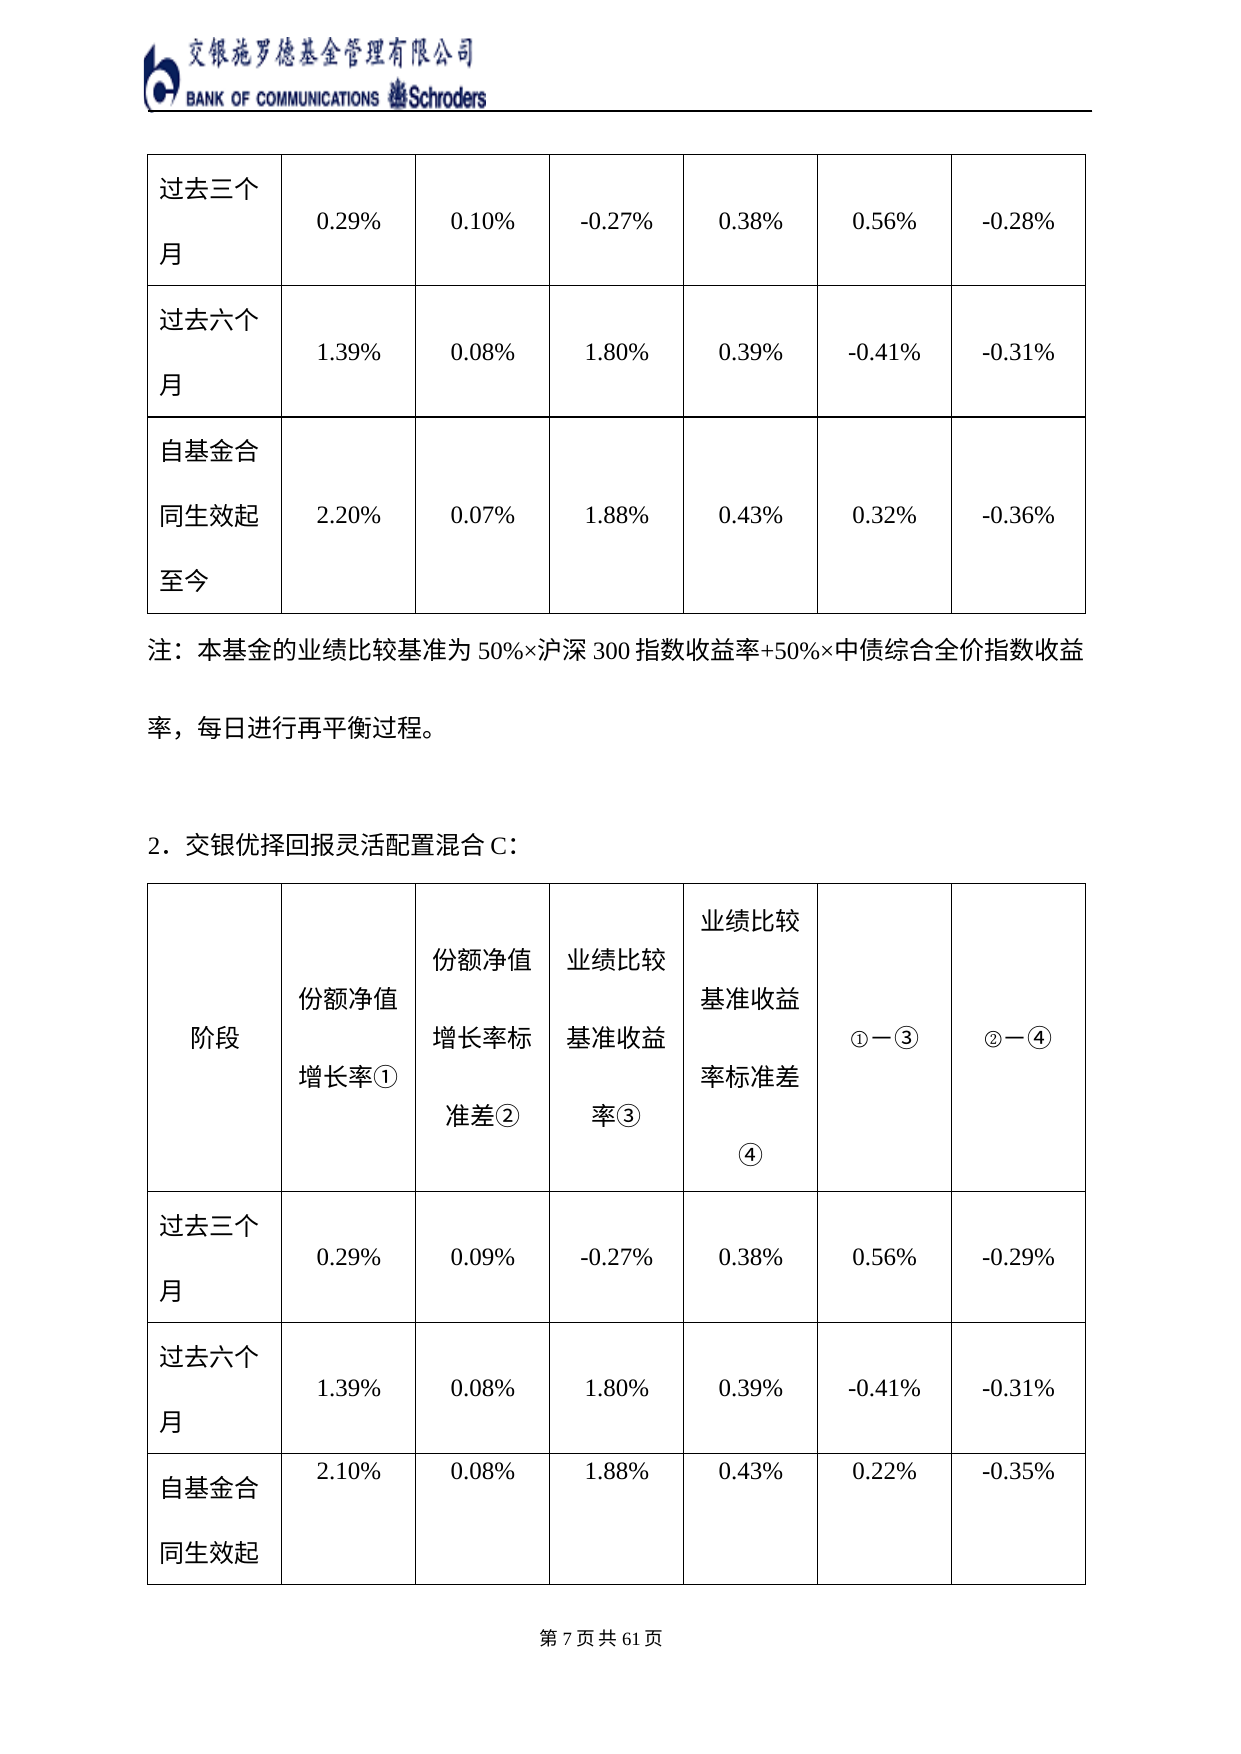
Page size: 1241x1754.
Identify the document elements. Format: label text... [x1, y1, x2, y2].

table_cell -0.27% [550, 1192, 683, 1322]
table_cell -0.36% [952, 418, 1085, 612]
table_header ①－③ [818, 884, 951, 1191]
table_cell -0.28% [952, 155, 1085, 285]
table_cell 0.43% [684, 1454, 817, 1584]
table_cell -0.27% [550, 155, 683, 285]
table_header 份额净值增长率标准差② [416, 884, 549, 1191]
table_cell 0.39% [684, 1323, 817, 1453]
table_cell 0.10% [416, 155, 549, 285]
table_cell 2.10% [282, 1454, 415, 1584]
table_cell 0.08% [416, 1454, 549, 1584]
table_header 份额净值增长率① [282, 884, 415, 1191]
table_cell 1.39% [282, 1323, 415, 1453]
table_cell -0.31% [952, 286, 1085, 416]
table_cell 过去六个月 [148, 286, 281, 416]
table_header 业绩比较基准收益率标准差④ [684, 884, 817, 1191]
table_cell 2.20% [282, 418, 415, 612]
table_cell 自基金合同生效起至今 [148, 1454, 281, 1584]
table_header 业绩比较基准收益率③ [550, 884, 683, 1191]
table_cell 0.08% [416, 1323, 549, 1453]
table_cell 1.88% [550, 418, 683, 612]
table_cell 0.22% [818, 1454, 951, 1584]
table_cell 0.09% [416, 1192, 549, 1322]
table_cell 1.80% [550, 1323, 683, 1453]
text 2．交银优择回报灵活配置混合C： [148, 811, 1092, 876]
table_cell -0.31% [952, 1323, 1085, 1453]
table_cell 0.29% [282, 155, 415, 285]
table_header ②－④ [952, 884, 1085, 1191]
picture [143, 37, 486, 113]
table_cell 0.43% [684, 418, 817, 612]
table_cell 过去三个月 [148, 155, 281, 285]
table_cell 0.56% [818, 1192, 951, 1322]
table_cell -0.41% [818, 286, 951, 416]
text 注：本基金的业绩比较基准为50%×沪深300指数收益率+50%×中债综合全价指数收益率，每日进行再平衡过程。 [148, 616, 1092, 759]
table_cell 1.80% [550, 286, 683, 416]
table_cell 自基金合同生效起至今 [148, 418, 281, 612]
table_cell 过去三个月 [148, 1192, 281, 1322]
table_cell 0.39% [684, 286, 817, 416]
table_cell 0.07% [416, 418, 549, 612]
table_header 阶段 [148, 884, 281, 1191]
table_cell -0.41% [818, 1323, 951, 1453]
table_cell 0.38% [684, 1192, 817, 1322]
table_cell 0.08% [416, 286, 549, 416]
table_cell 过去六个月 [148, 1323, 281, 1453]
table_cell -0.29% [952, 1192, 1085, 1322]
table_cell 1.39% [282, 286, 415, 416]
table_cell 0.56% [818, 155, 951, 285]
table_cell 0.32% [818, 418, 951, 612]
table_cell 0.29% [282, 1192, 415, 1322]
table_cell -0.35% [952, 1454, 1085, 1584]
table_cell 1.88% [550, 1454, 683, 1584]
table_cell 0.38% [684, 155, 817, 285]
